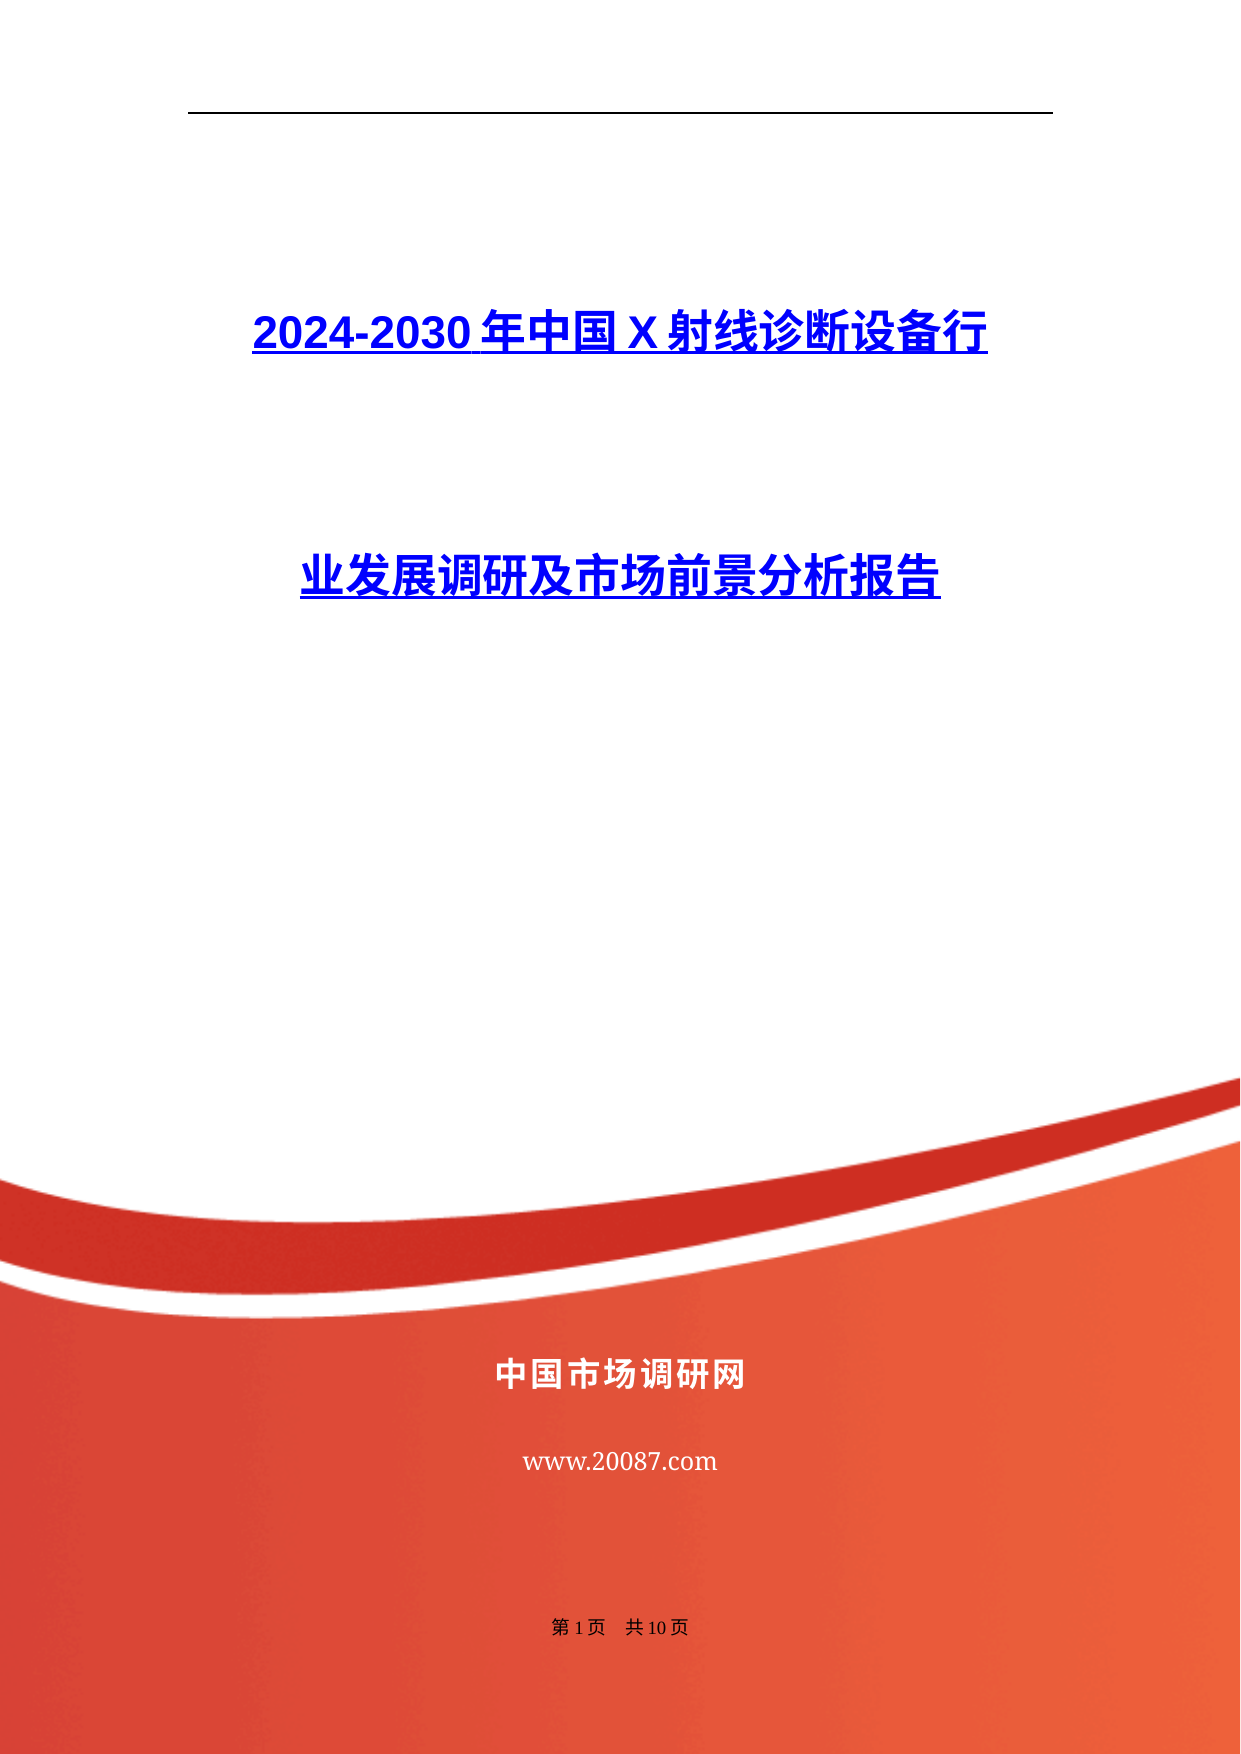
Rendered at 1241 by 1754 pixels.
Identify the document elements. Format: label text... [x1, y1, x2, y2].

picture [0, 1006, 1241, 1754]
text www.20087.com [187, 1428, 1053, 1493]
subtitle 中国市场调研网 [187, 1339, 1053, 1404]
table_header 2024-2030年中国X射线诊断设备行业发展调研及市场前景分析报告 [188, 207, 1053, 773]
